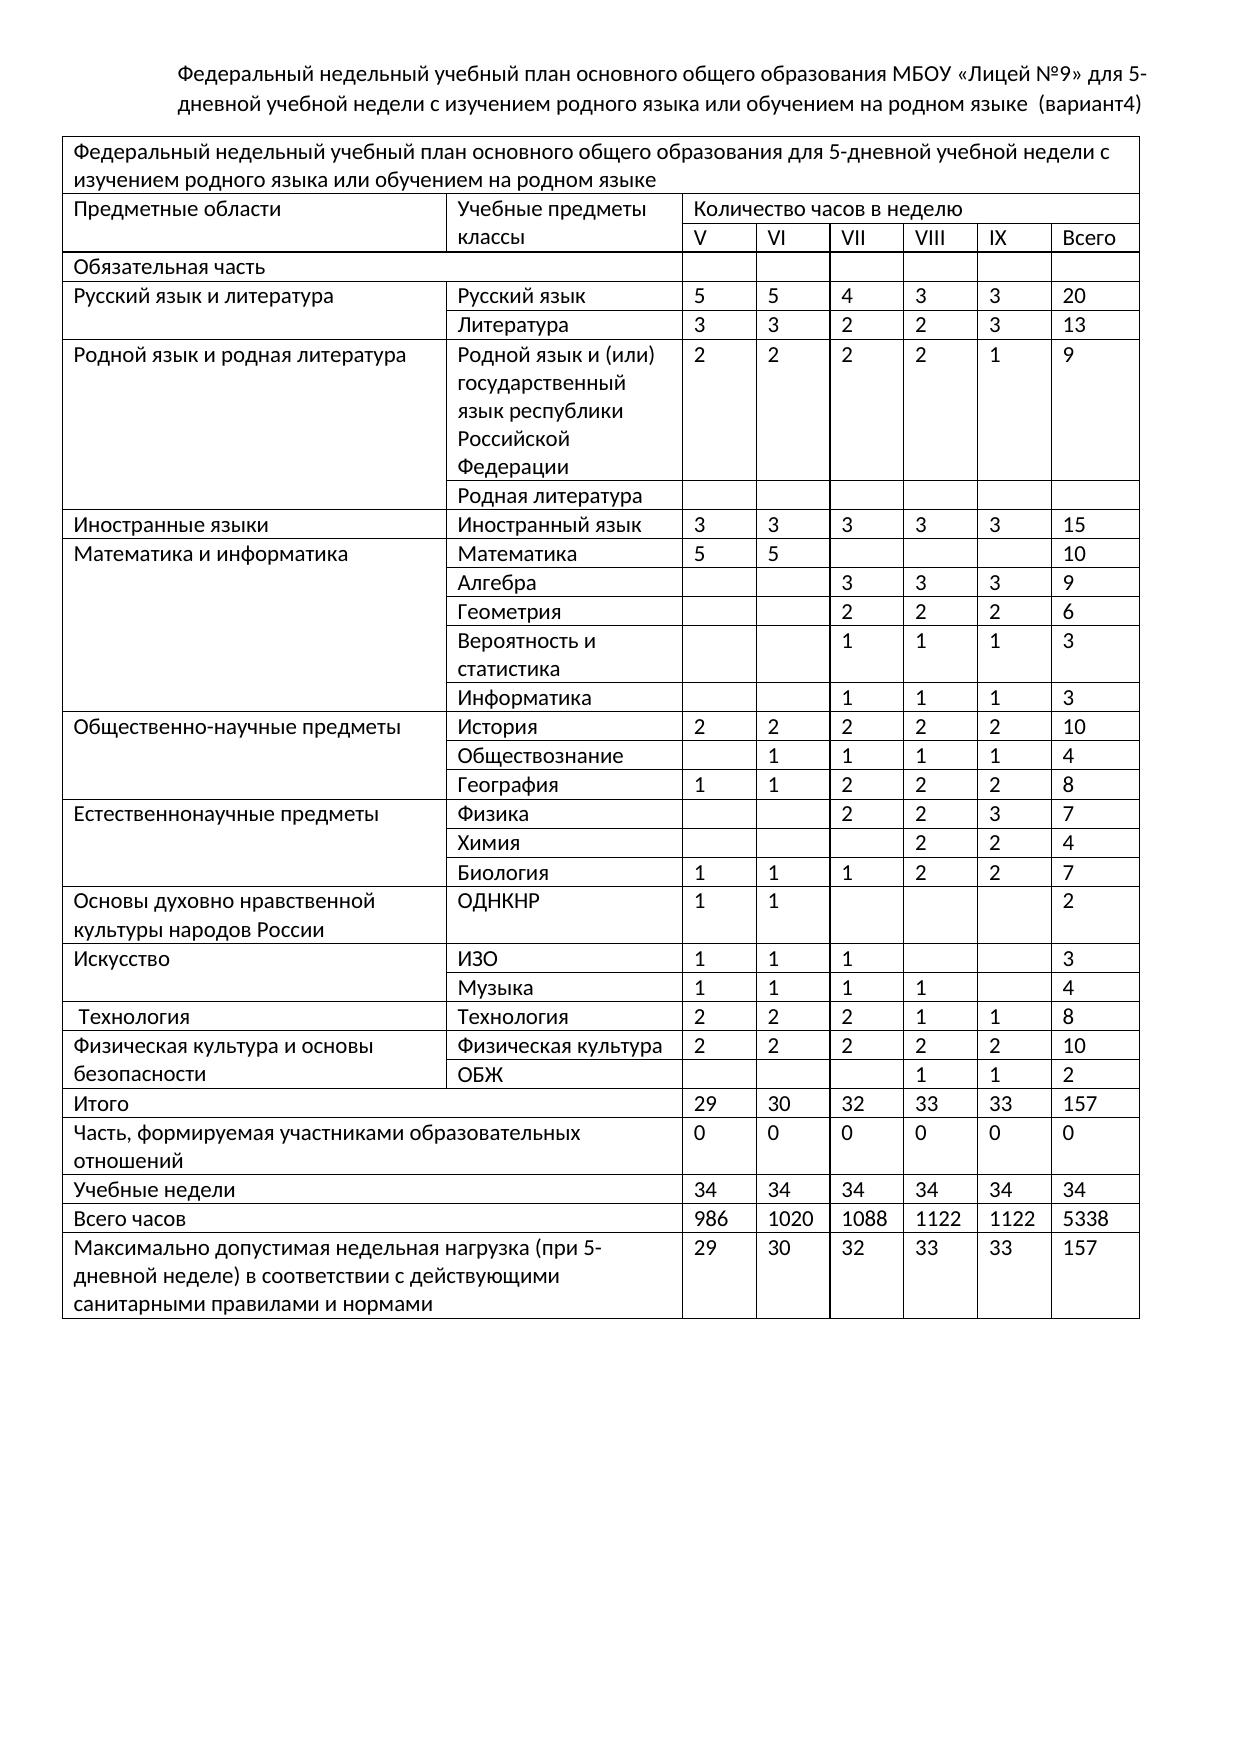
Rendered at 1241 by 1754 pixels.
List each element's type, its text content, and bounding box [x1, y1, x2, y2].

table_cell География [447, 770, 682, 798]
table_cell 6 [1052, 597, 1139, 625]
table_cell 2 [978, 712, 1051, 740]
table_cell Часть, формируемая участниками образовательных отношений [63, 1118, 682, 1174]
table_cell 4 [1052, 741, 1139, 769]
table_cell [683, 626, 756, 682]
table_cell 33 [904, 1233, 977, 1317]
table_cell 1 [831, 741, 903, 769]
table_cell 2 [683, 340, 756, 480]
table_cell Общественно-научные предметы [63, 712, 446, 798]
table_cell [757, 253, 829, 281]
table_cell 3 [757, 510, 829, 538]
table_cell [831, 253, 903, 281]
table_cell 10 [1052, 712, 1139, 740]
table_cell V [683, 224, 756, 251]
table_cell Музыка [447, 973, 682, 1001]
table_cell Итого [63, 1089, 682, 1117]
table_cell 10 [1052, 1031, 1139, 1059]
table_cell Физическая культура и основы безопасности [63, 1031, 446, 1088]
table_cell 20 [1052, 282, 1139, 309]
table_cell 5 [683, 282, 756, 309]
table_cell 1 [904, 1060, 977, 1088]
table_cell 1 [831, 858, 903, 886]
table_cell 2 [904, 311, 977, 339]
table_cell 1 [978, 626, 1051, 682]
table_cell 1 [831, 683, 903, 711]
table_cell 4 [831, 282, 903, 309]
table_cell 157 [1052, 1089, 1139, 1117]
table_cell 1 [831, 944, 903, 972]
table_cell 2 [904, 597, 977, 625]
table_cell 1 [683, 770, 756, 798]
table_cell 2 [831, 1031, 903, 1059]
table_cell 30 [757, 1233, 829, 1317]
table_cell 1 [904, 683, 977, 711]
table_cell [831, 1060, 903, 1088]
table_cell [831, 887, 903, 943]
table_cell [904, 944, 977, 972]
table_cell [978, 253, 1051, 281]
table_cell 3 [683, 311, 756, 339]
table_cell 8 [1052, 770, 1139, 798]
table_cell 4 [1052, 973, 1139, 1001]
table_cell Русский язык [447, 282, 682, 309]
table_cell 30 [757, 1089, 829, 1117]
table_cell 1 [904, 626, 977, 682]
table_cell [904, 539, 977, 567]
table_cell 4 [1052, 829, 1139, 857]
table_cell Всего [1052, 224, 1139, 251]
table_cell 1088 [831, 1204, 903, 1232]
table_cell 3 [1052, 626, 1139, 682]
table_cell [683, 253, 756, 281]
table_cell 32 [831, 1089, 903, 1117]
table_cell [683, 481, 756, 509]
table_cell Иностранные языки [63, 510, 446, 538]
table_cell 2 [904, 770, 977, 798]
table_header Федеральный недельный учебный план основного общего образования для 5-дневной учебной недели с изучением родного языка или обучением на родном языке [63, 137, 1139, 193]
table_cell Информатика [447, 683, 682, 711]
table_cell ОБЖ [447, 1060, 682, 1088]
table_cell [757, 829, 829, 857]
table_cell Вероятность и статистика [447, 626, 682, 682]
table_cell [831, 829, 903, 857]
table_cell 1 [757, 858, 829, 886]
table_cell 2 [904, 829, 977, 857]
table_cell VIII [904, 224, 977, 251]
table_cell 5 [757, 282, 829, 309]
table_cell 2 [831, 1002, 903, 1030]
table_cell 1 [978, 741, 1051, 769]
table_cell VI [757, 224, 829, 251]
table_cell Иностранный язык [447, 510, 682, 538]
table_cell 1122 [904, 1204, 977, 1232]
table_cell 1 [978, 1002, 1051, 1030]
table_cell 3 [978, 510, 1051, 538]
table_cell [757, 597, 829, 625]
table_cell Русский язык и литература [63, 282, 446, 339]
table_cell 1 [683, 887, 756, 943]
table_cell 2 [978, 858, 1051, 886]
table_cell 2 [978, 829, 1051, 857]
table_cell 2 [904, 340, 977, 480]
table_cell 34 [831, 1175, 903, 1203]
table_cell 986 [683, 1204, 756, 1232]
table_cell [757, 481, 829, 509]
table_cell Искусство [63, 944, 446, 1001]
table_cell 3 [1052, 944, 1139, 972]
table_cell [978, 944, 1051, 972]
table_cell [978, 973, 1051, 1001]
table_cell 33 [904, 1089, 977, 1117]
table_cell 2 [904, 858, 977, 886]
table_cell 1 [757, 944, 829, 972]
table_cell 7 [1052, 800, 1139, 827]
table_cell 32 [831, 1233, 903, 1317]
table_cell Обществознание [447, 741, 682, 769]
table_cell 33 [978, 1233, 1051, 1317]
table_cell 2 [831, 340, 903, 480]
table_cell 2 [904, 1031, 977, 1059]
table_cell 0 [757, 1118, 829, 1174]
table_cell 1122 [978, 1204, 1051, 1232]
table_cell Геометрия [447, 597, 682, 625]
table_cell Технология [447, 1002, 682, 1030]
table_cell 13 [1052, 311, 1139, 339]
table_cell Предметные области [63, 194, 446, 251]
table_cell 2 [831, 712, 903, 740]
table_cell Математика и информатика [63, 539, 446, 711]
table_cell 3 [978, 282, 1051, 309]
table_cell 9 [1052, 568, 1139, 596]
table_cell 1 [978, 340, 1051, 480]
table_cell 1 [904, 741, 977, 769]
table_cell [831, 539, 903, 567]
table_cell [683, 800, 756, 827]
table_cell Физическая культура [447, 1031, 682, 1059]
table_cell 5338 [1052, 1204, 1139, 1232]
table_cell 2 [978, 597, 1051, 625]
table_cell Учебные предметы классы [447, 194, 682, 251]
table_cell 3 [757, 311, 829, 339]
table_cell 2 [978, 1031, 1051, 1059]
table_cell [1052, 481, 1139, 509]
table_cell 1 [757, 741, 829, 769]
table_cell [683, 741, 756, 769]
table_cell 1 [904, 1002, 977, 1030]
table_cell [904, 481, 977, 509]
table_cell 34 [683, 1175, 756, 1203]
table_cell 8 [1052, 1002, 1139, 1030]
table_cell [683, 597, 756, 625]
table_cell История [447, 712, 682, 740]
table_cell 3 [831, 568, 903, 596]
table_cell 1 [683, 944, 756, 972]
table_cell 2 [757, 340, 829, 480]
table_cell 2 [904, 800, 977, 827]
table_cell [904, 253, 977, 281]
table_cell 0 [831, 1118, 903, 1174]
table_cell [904, 887, 977, 943]
table_cell 3 [978, 568, 1051, 596]
table_cell Физика [447, 800, 682, 827]
table_cell 1 [757, 887, 829, 943]
table_cell [978, 539, 1051, 567]
table_cell 2 [831, 800, 903, 827]
table_cell 29 [683, 1233, 756, 1317]
table_cell 2 [831, 597, 903, 625]
table_cell 34 [757, 1175, 829, 1203]
table_cell Биология [447, 858, 682, 886]
table_cell 1 [683, 973, 756, 1001]
table_cell Математика [447, 539, 682, 567]
table_cell [978, 887, 1051, 943]
table_cell [683, 683, 756, 711]
table_cell Естественнонаучные предметы [63, 800, 446, 886]
table_cell 3 [904, 510, 977, 538]
table_cell 2 [831, 770, 903, 798]
table_cell Основы духовно нравственной культуры народов России [63, 887, 446, 943]
table_cell 3 [904, 568, 977, 596]
table_cell 1 [683, 858, 756, 886]
table_cell 1020 [757, 1204, 829, 1232]
table_cell Родная литература [447, 481, 682, 509]
table_cell 1 [904, 973, 977, 1001]
table_cell 7 [1052, 858, 1139, 886]
table_cell 34 [904, 1175, 977, 1203]
table_cell Количество часов в неделю [683, 194, 1139, 222]
table_cell IX [978, 224, 1051, 251]
table_cell ИЗО [447, 944, 682, 972]
table_cell 0 [1052, 1118, 1139, 1174]
table_cell 1 [757, 770, 829, 798]
table_cell 1 [978, 1060, 1051, 1088]
table_cell 2 [757, 712, 829, 740]
table_cell 2 [978, 770, 1051, 798]
table_cell 3 [831, 510, 903, 538]
table_cell 2 [683, 1002, 756, 1030]
table_cell [831, 481, 903, 509]
table_cell [683, 568, 756, 596]
table_cell 5 [683, 539, 756, 567]
table_cell 3 [1052, 683, 1139, 711]
table_cell [683, 829, 756, 857]
table_cell 2 [1052, 887, 1139, 943]
table_cell [978, 481, 1051, 509]
table_cell Обязательная часть [63, 253, 682, 281]
table_cell 2 [831, 311, 903, 339]
table_cell 0 [683, 1118, 756, 1174]
table_cell 15 [1052, 510, 1139, 538]
table_cell 34 [1052, 1175, 1139, 1203]
table_cell [1052, 253, 1139, 281]
table_cell [757, 683, 829, 711]
table_cell [757, 626, 829, 682]
table_cell 2 [757, 1031, 829, 1059]
table_cell Технология [63, 1002, 446, 1030]
table_cell VII [831, 224, 903, 251]
table_cell 5 [757, 539, 829, 567]
table_cell 3 [978, 800, 1051, 827]
table_cell 2 [1052, 1060, 1139, 1088]
table_cell 29 [683, 1089, 756, 1117]
table_cell Максимально допустимая недельная нагрузка (при 5-дневной неделе) в соответствии с действующими санитарными правилами и нормами [63, 1233, 682, 1317]
table_cell [757, 568, 829, 596]
table_cell 10 [1052, 539, 1139, 567]
table_cell 3 [978, 311, 1051, 339]
table_cell 33 [978, 1089, 1051, 1117]
table_cell 2 [757, 1002, 829, 1030]
table_cell Алгебра [447, 568, 682, 596]
table_cell Родной язык и родная литература [63, 340, 446, 509]
table_cell ОДНКНР [447, 887, 682, 943]
table_cell 1 [831, 973, 903, 1001]
table_cell 0 [904, 1118, 977, 1174]
table_cell 1 [831, 626, 903, 682]
table_cell 3 [683, 510, 756, 538]
table_cell Родной язык и (или) государственный язык республики Российской Федерации [447, 340, 682, 480]
table_cell 2 [683, 712, 756, 740]
table_cell 2 [683, 1031, 756, 1059]
table_cell 1 [757, 973, 829, 1001]
table_cell 3 [904, 282, 977, 309]
table_cell Литература [447, 311, 682, 339]
table_cell [683, 1060, 756, 1088]
table_cell 9 [1052, 340, 1139, 480]
table_cell 0 [978, 1118, 1051, 1174]
table_cell 1 [978, 683, 1051, 711]
table_cell Химия [447, 829, 682, 857]
table_cell 34 [978, 1175, 1051, 1203]
table_cell [757, 800, 829, 827]
text Федеральный недельный учебный план основного общего образования МБОУ «Лицей №9» для 5-дневной учебной недели с изучением родного языка или обучением на родном языке (вариант4) [177, 59, 1152, 117]
table_cell Всего часов [63, 1204, 682, 1232]
table_cell Учебные недели [63, 1175, 682, 1203]
table_cell 157 [1052, 1233, 1139, 1317]
table_cell [757, 1060, 829, 1088]
table_cell 2 [904, 712, 977, 740]
